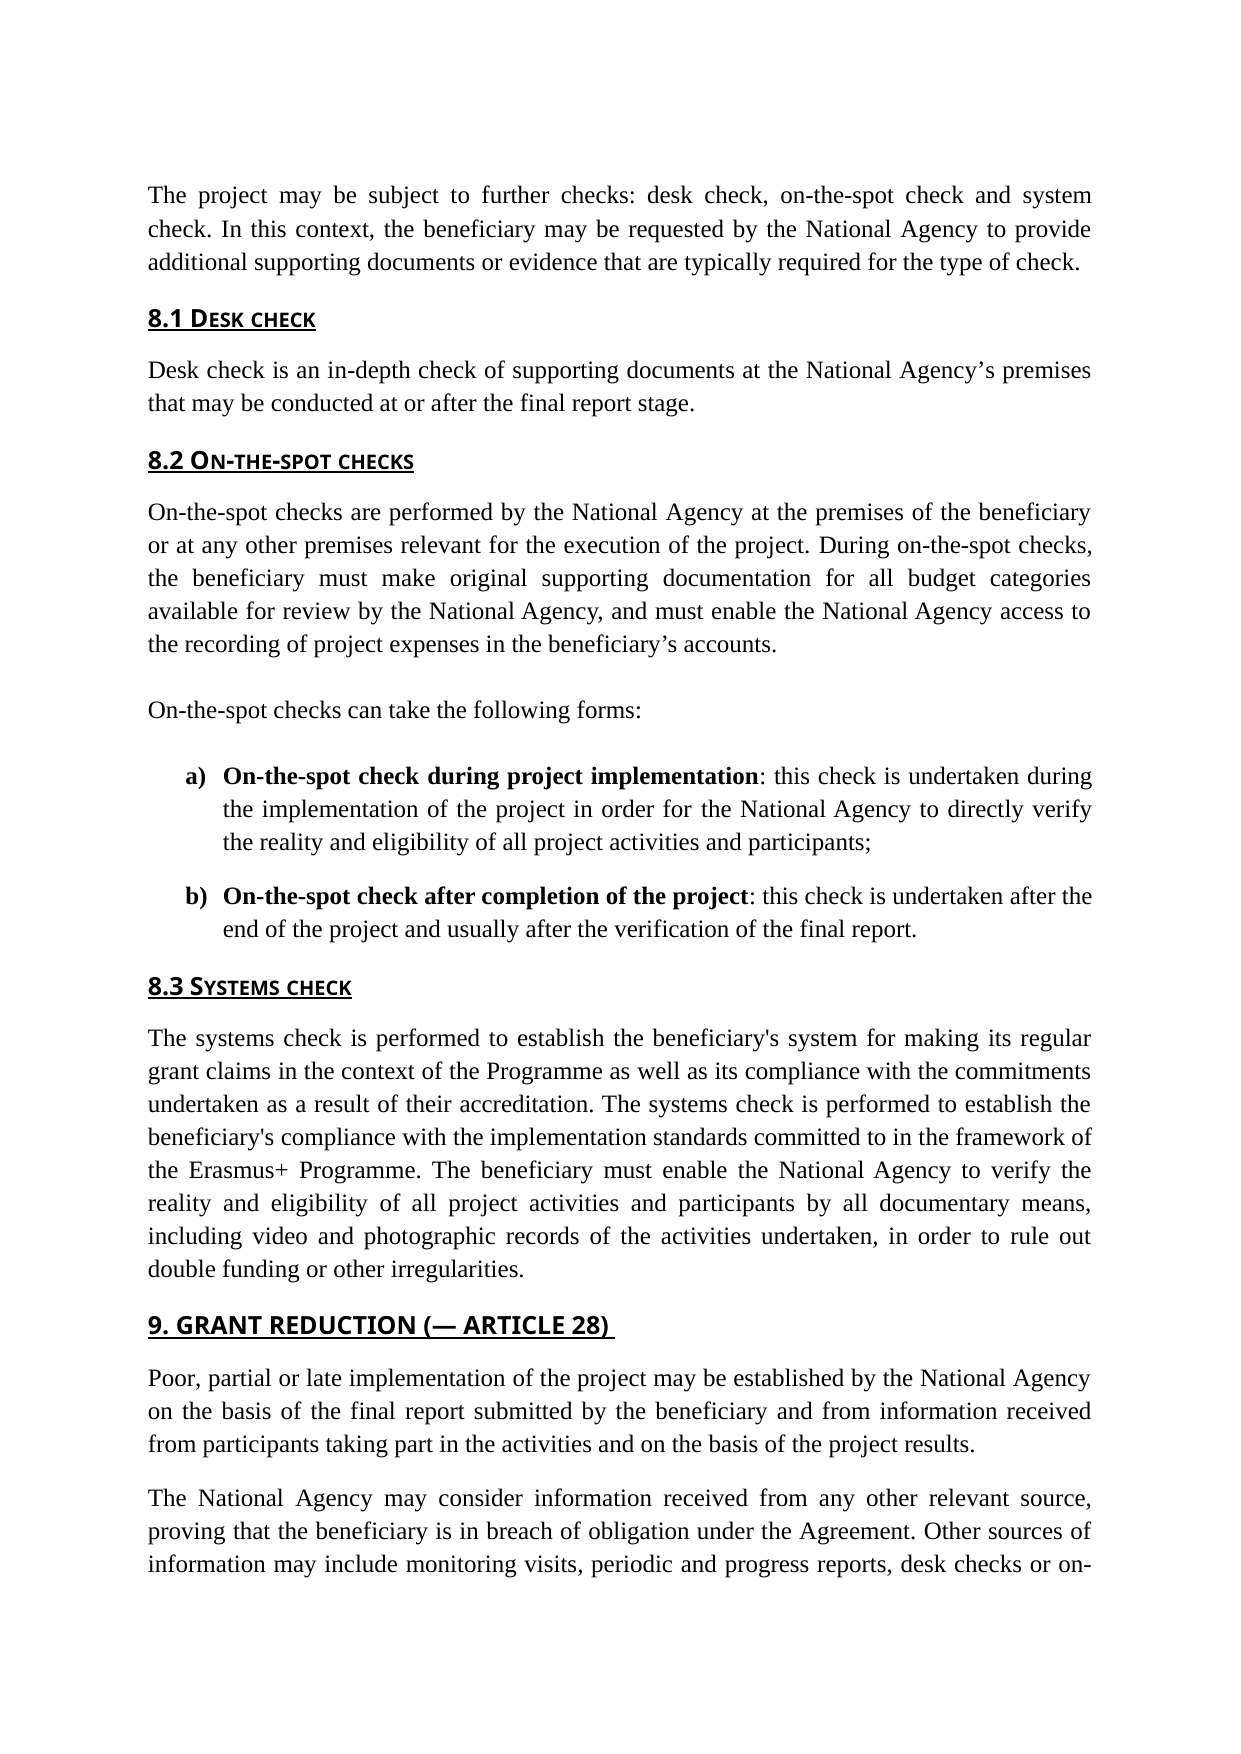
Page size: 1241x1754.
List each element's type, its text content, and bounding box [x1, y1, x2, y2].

text Poor, partial or late implementation of the project may be established by the National Agency on the basis of the final report submitted by the beneficiary and from information received from participants taking part in the activities and on the basis of the project results. [148, 1363, 1093, 1458]
text On-the-spot checks can take the following forms: [148, 695, 1093, 724]
list On-the-spot check after completion of the project: this check is undertaken after the end of the project and usually after the verification of the final report. [185, 881, 1093, 943]
text Desk check is an in-depth check of supporting documents at the National Agency’s premises that may be conducted at or after the final report stage. [148, 355, 1093, 417]
text 9. Grant reduction (— Article 28) [148, 1308, 1093, 1342]
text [148, 1483, 1093, 1578]
text On-the-spot checks are performed by the National Agency at the premises of the beneficiary or at any other premises relevant for the execution of the project. During on-the-spot checks, the beneficiary must make original supporting documentation for all budget categories available for review by the National Agency, and must enable the National Agency access to the recording of project expenses in the beneficiary’s accounts. [148, 497, 1093, 658]
text 8.3 Systems check [148, 968, 1093, 1002]
list On-the-spot check during project implementation: this check is undertaken during the implementation of the project in order for the National Agency to directly verify the reality and eligibility of all project activities and participants; [185, 761, 1093, 856]
text The systems check is performed to establish the beneficiary's system for making its regular grant claims in the context of the Programme as well as its compliance with the commitments undertaken as a result of their accreditation. The systems check is performed to establish the beneficiary's compliance with the implementation standards committed to in the framework of the Erasmus+ Programme. The beneficiary must enable the National Agency to verify the reality and eligibility of all project activities and participants by all documentary means, including video and photographic records of the activities undertaken, in order to rule out double funding or other irregularities. [148, 1023, 1093, 1283]
text 8.1 Desk check [148, 301, 1093, 334]
text 8.2 On-the-spot checks [148, 442, 1093, 476]
text The project may be subject to further checks: desk check, on-the-spot check and system check. In this context, the beneficiary may be requested by the National Agency to provide additional supporting documents or evidence that are typically required for the type of check. [148, 181, 1093, 275]
